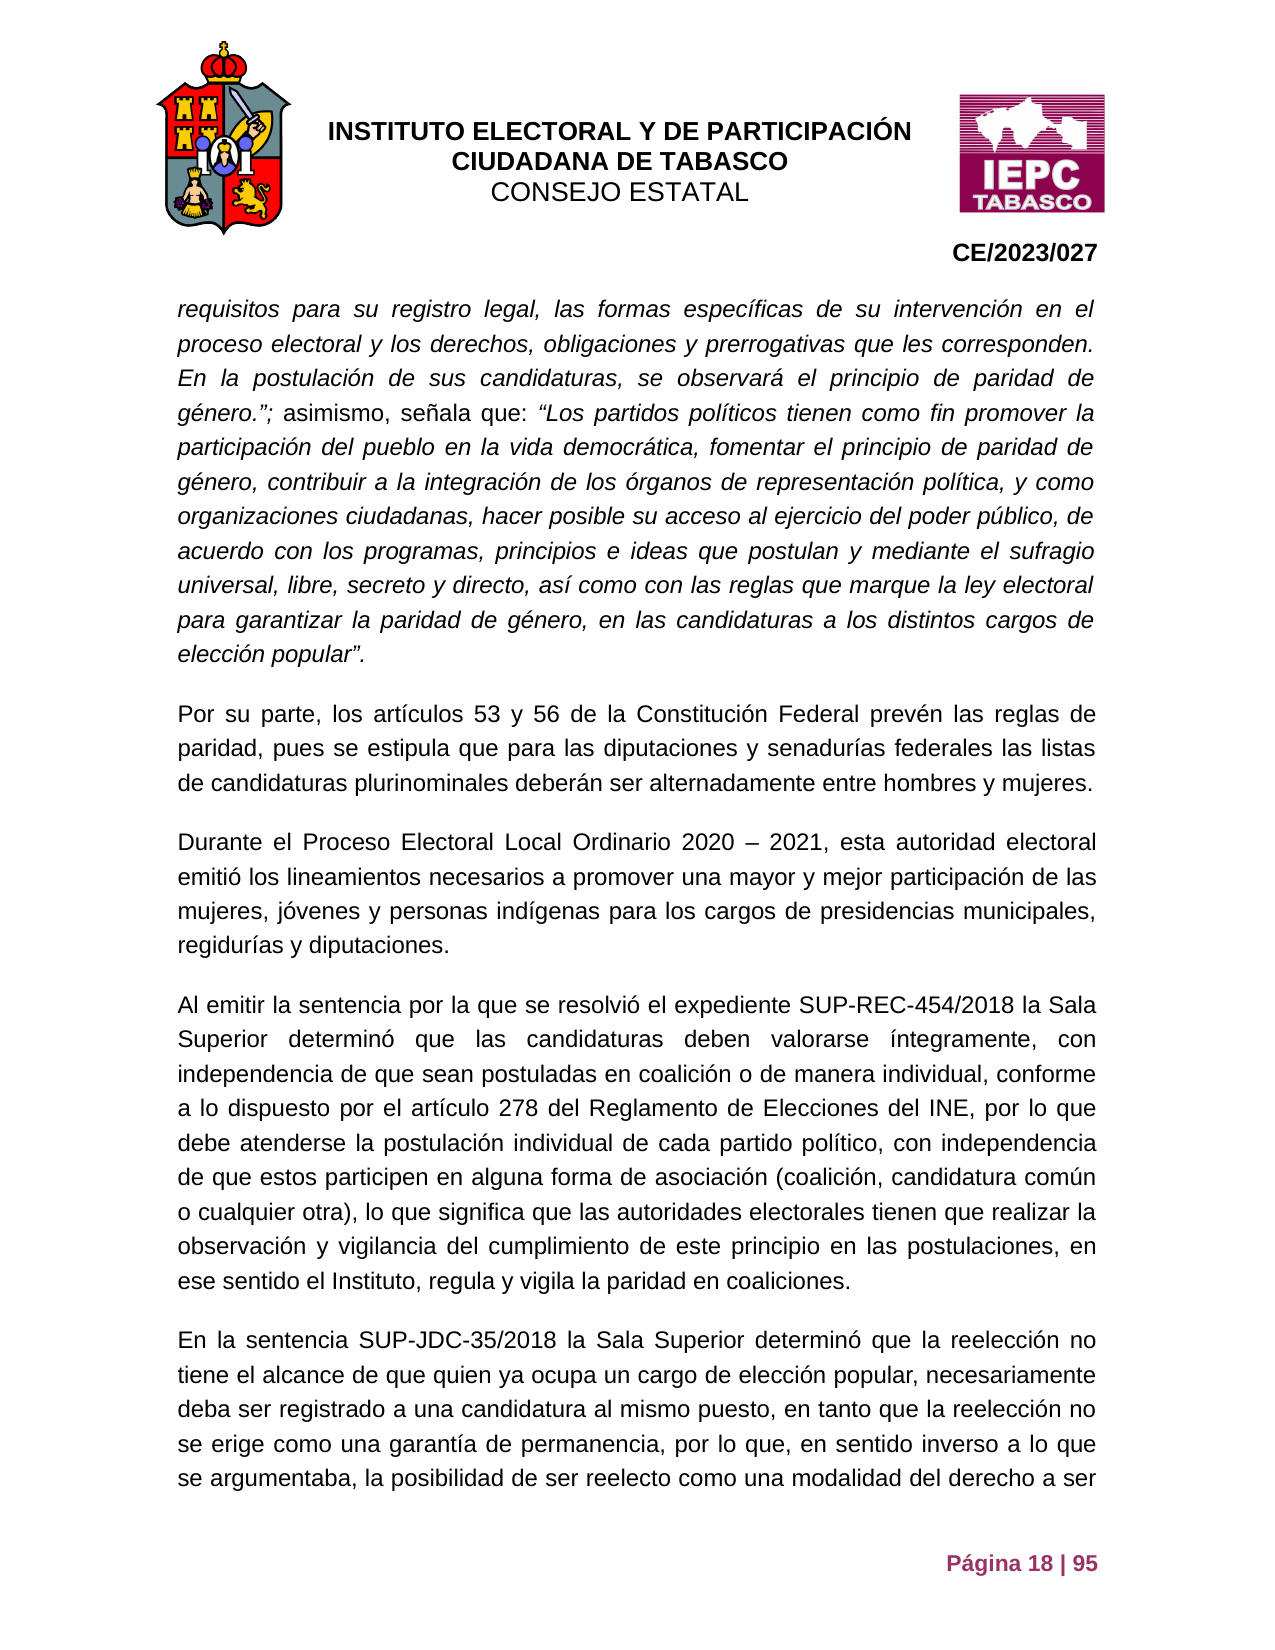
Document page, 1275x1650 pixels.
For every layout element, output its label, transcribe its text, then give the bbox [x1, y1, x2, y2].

text Por su parte, los artículos 53 y 56 de la Constitución Federal prevén las reglas de paridad, pues se estipula que para las diputaciones y senadurías federales las listas de candidaturas plurinominales deberán ser alternadamente entre hombres y mujeres. [177, 699, 1098, 796]
text Al emitir la sentencia por la que se resolvió el expediente SUP-REC-454/2018 la Sala Superior determinó que las candidaturas deben valorarse íntegramente, con independencia de que sean postuladas en coalición o de manera individual, conforme a lo dispuesto por el artículo 278 del Reglamento de Elecciones del INE, por lo que debe atenderse la postulación individual de cada partido político, con independencia de que estos participen en alguna forma de asociación (coalición, candidatura común o cualquier otra), lo que significa que las autoridades electorales tienen que realizar la observación y vigilancia del cumplimiento de este principio en las postulaciones, en ese sentido el Instituto, regula y vigila la paridad en coaliciones. [177, 991, 1098, 1294]
picture [956, 91, 1108, 216]
text Durante el Proceso Electoral Local Ordinario 2020 – 2021, esta autoridad electoral emitió los lineamientos necesarios a promover una mayor y mejor participación de las mujeres, jóvenes y personas indígenas para los cargos de presidencias municipales, regidurías y diputaciones. [177, 828, 1098, 959]
picture [147, 41, 295, 239]
